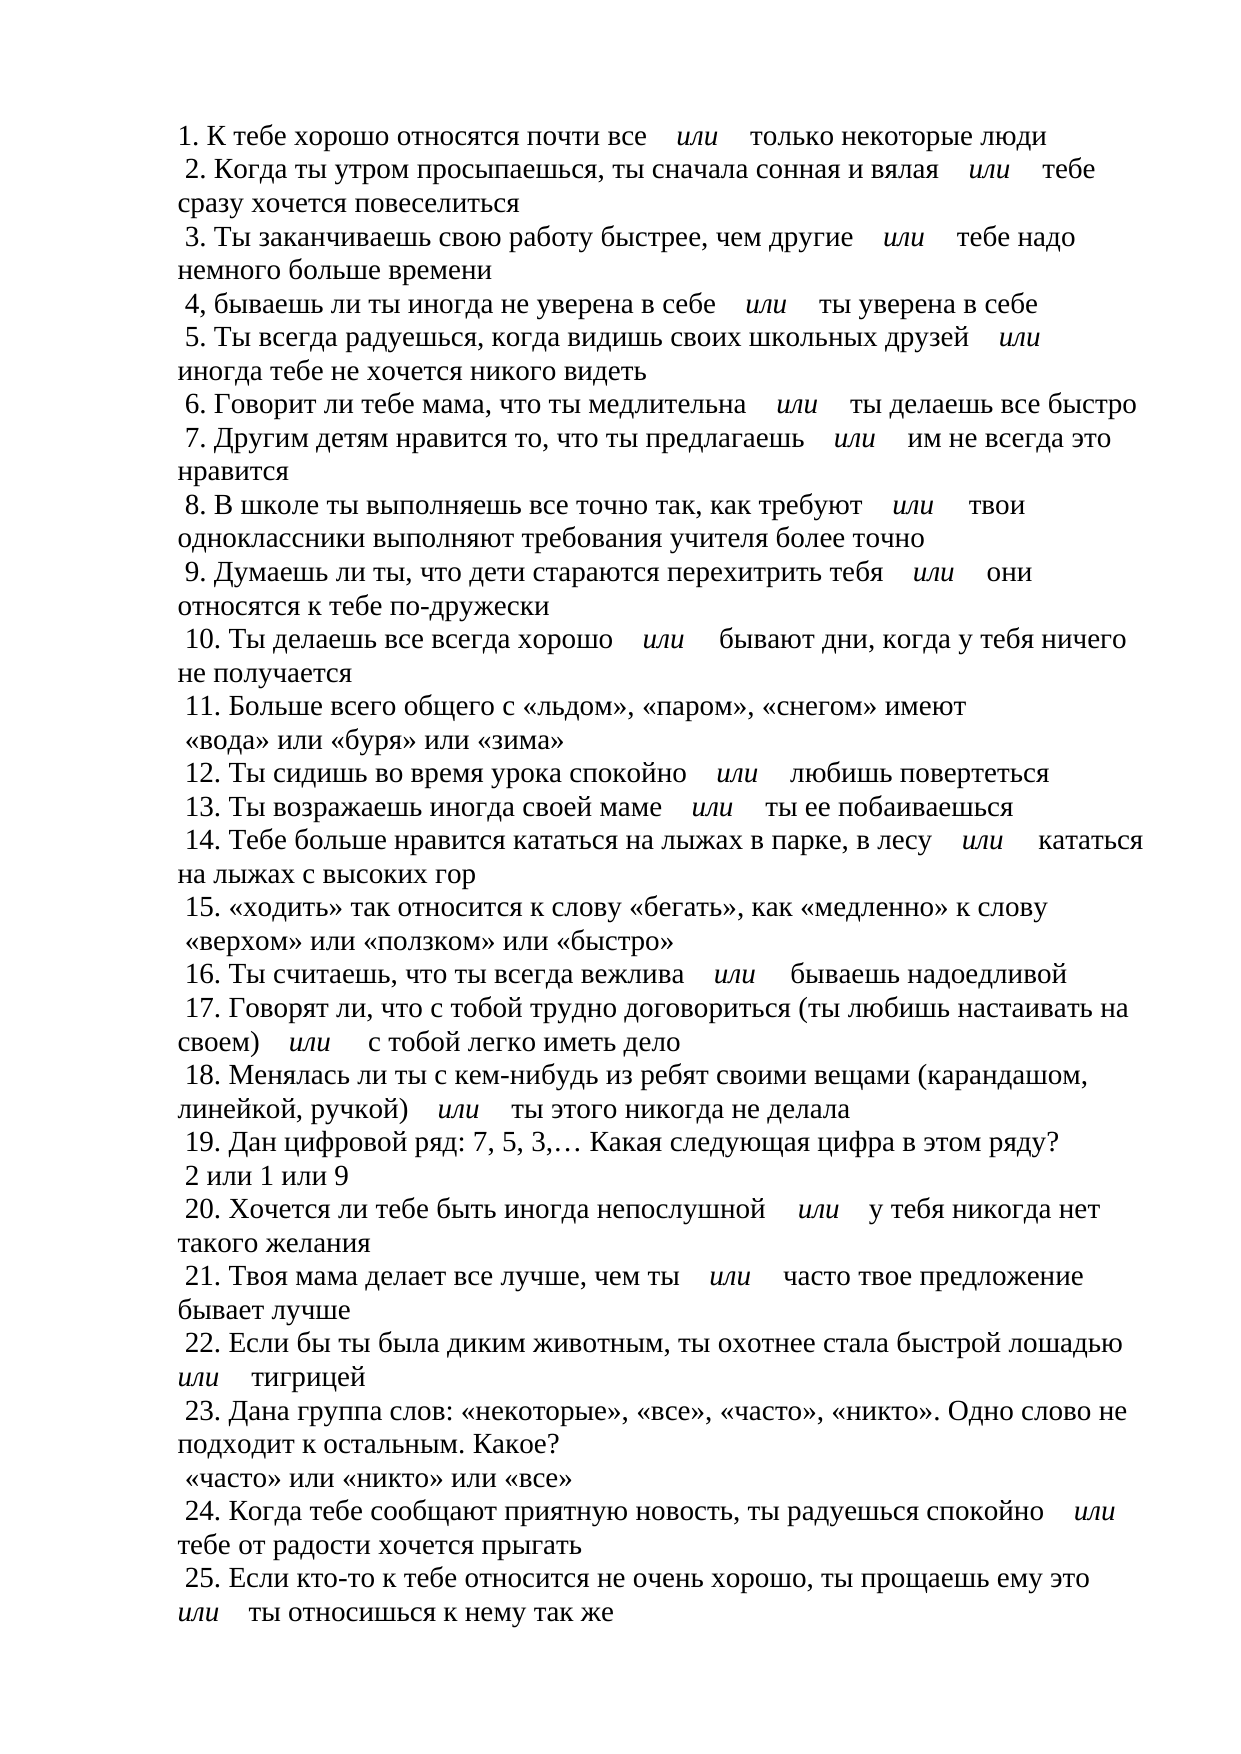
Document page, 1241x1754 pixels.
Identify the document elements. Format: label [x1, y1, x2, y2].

text [177, 118, 1152, 1627]
